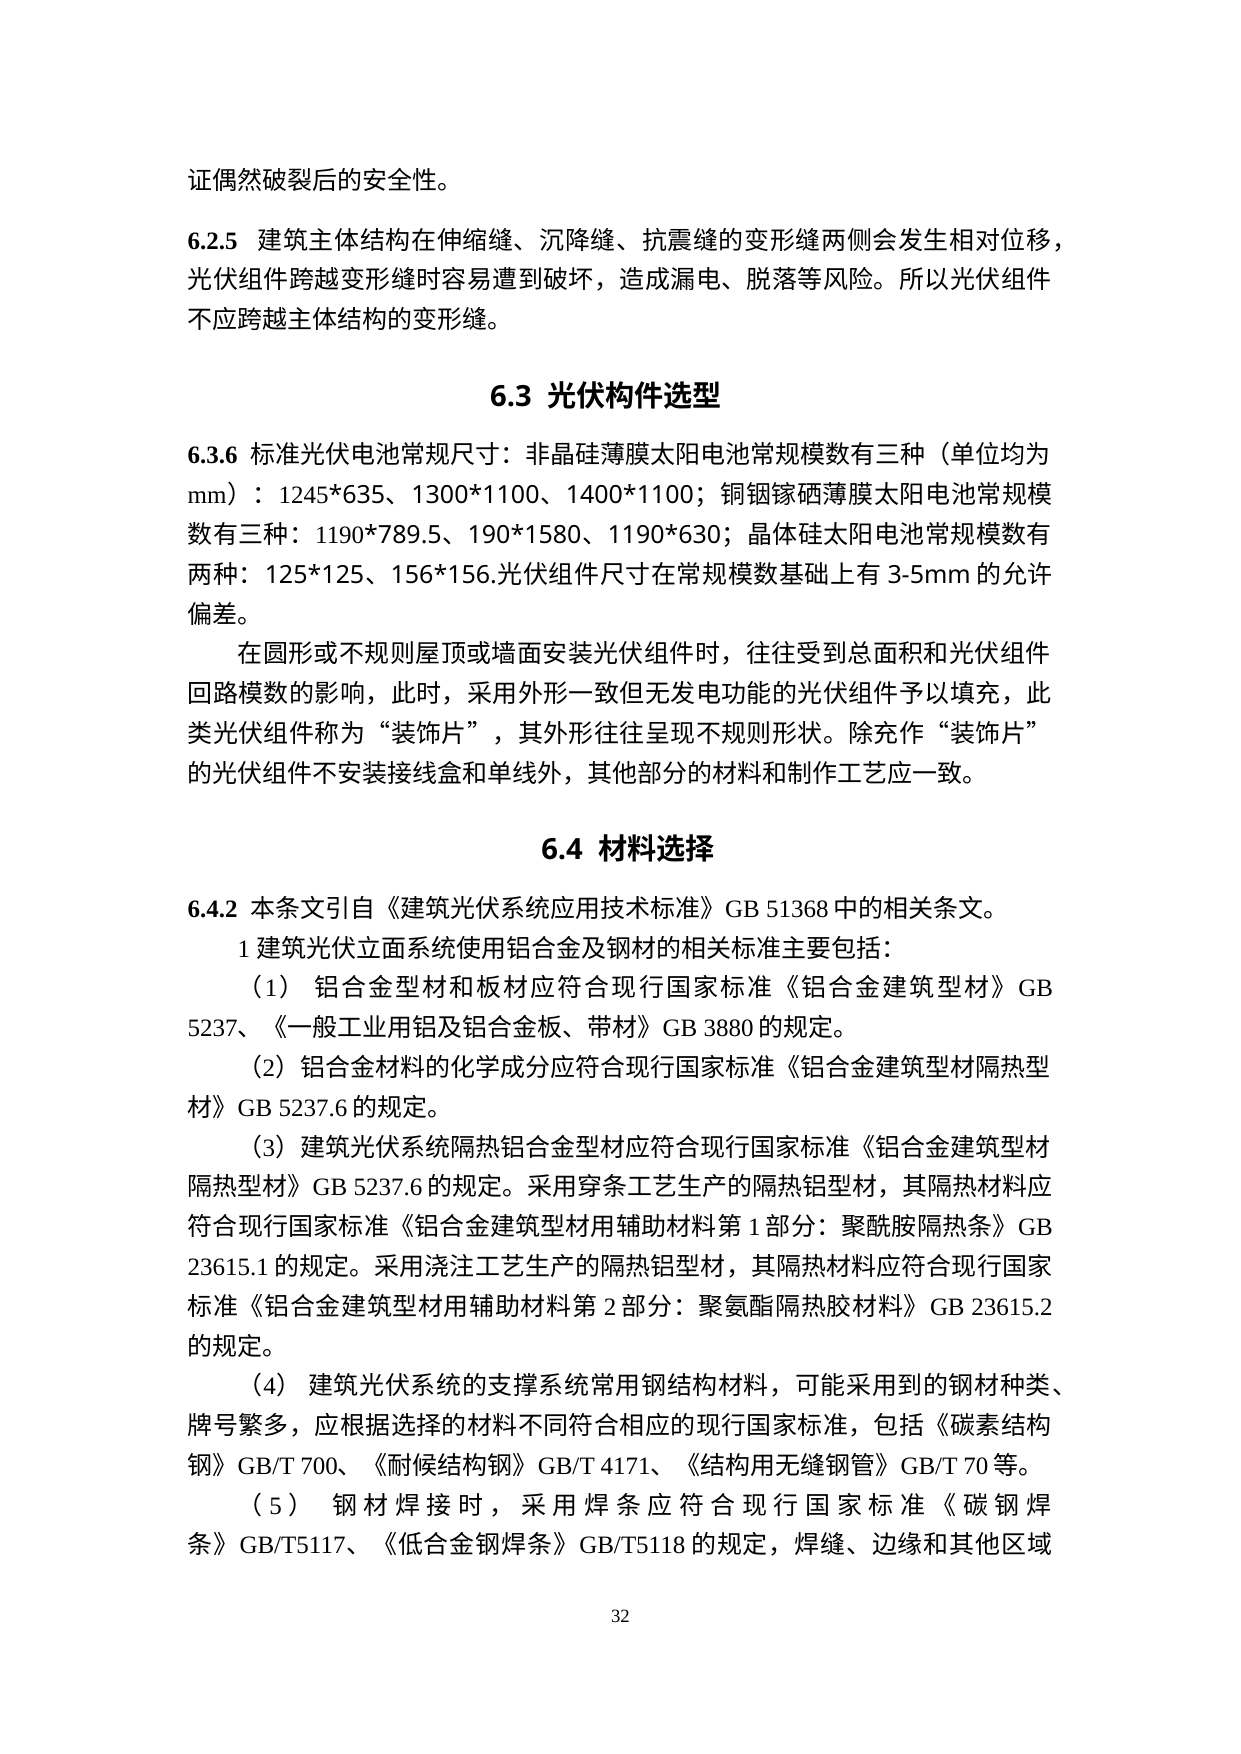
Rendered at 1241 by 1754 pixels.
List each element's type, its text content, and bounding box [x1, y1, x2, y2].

text （3）建筑光伏系统隔热铝合金型材应符合现行国家标准《铝合金建筑型材隔热型材》GB 5237.6的规定。采用穿条工艺生产的隔热铝型材，其隔热材料应符合现行国家标准《铝合金建筑型材用辅助材料第1部分：聚酰胺隔热条》GB 23615.1的规定。采用浇注工艺生产的隔热铝型材，其隔热材料应符合现行国家标准《铝合金建筑型材用辅助材料第2部分：聚氨酯隔热胶材料》GB 23615.2的规定。 [187, 1127, 1053, 1362]
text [187, 161, 1053, 197]
subtitle 本条文引自《建筑光伏系统应用技术标准》GB 51368中的相关条文。 [187, 888, 1053, 924]
text 1 建筑光伏立面系统使用铝合金及钢材的相关标准主要包括： [187, 928, 1053, 964]
text 在圆形或不规则屋顶或墙面安装光伏组件时，往往受到总面积和光伏组件回路模数的影响，此时，采用外形一致但无发电功能的光伏组件予以填充，此类光伏组件称为“装饰片”，其外形往往呈现不规则形状。除充作“装饰片”的光伏组件不安装接线盒和单线外，其他部分的材料和制作工艺应一致。 [187, 634, 1053, 789]
subtitle 光伏构件选型 [187, 372, 1053, 414]
subtitle 材料选择 [231, 826, 1053, 868]
text （2）铝合金材料的化学成分应符合现行国家标准《铝合金建筑型材隔热型材》GB 5237.6的规定。 [187, 1047, 1053, 1123]
text （1） 铝合金型材和板材应符合现行国家标准《铝合金建筑型材》GB 5237、《一般工业用铝及铝合金板、带材》GB 3880的规定。 [187, 968, 1053, 1044]
subtitle 建筑主体结构在伸缩缝、沉降缝、抗震缝的变形缝两侧会发生相对位移，光伏组件跨越变形缝时容易遭到破坏，造成漏电、脱落等风险。所以光伏组件不应跨越主体结构的变形缝。 [187, 220, 1053, 336]
text （4） 建筑光伏系统的支撑系统常用钢结构材料，可能采用到的钢材种类、牌号繁多，应根据选择的材料不同符合相应的现行国家标准，包括《碳素结构钢》GB/T 700、《耐候结构钢》GB/T 4171、《结构用无缝钢管》GB/T 70等。 [187, 1366, 1053, 1482]
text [187, 1485, 1053, 1561]
subtitle 标准光伏电池常规尺寸：非晶硅薄膜太阳电池常规模数有三种（单位均为mm）：1245*635、1300*1100、1400*1100；铜铟镓硒薄膜太阳电池常规模数有三种：1190*789.5、190*1580、1190*630；晶体硅太阳电池常规模数有两种：125*125、156*156.光伏组件尺寸在常规模数基础上有3-5mm的允许偏差。 [187, 435, 1053, 630]
